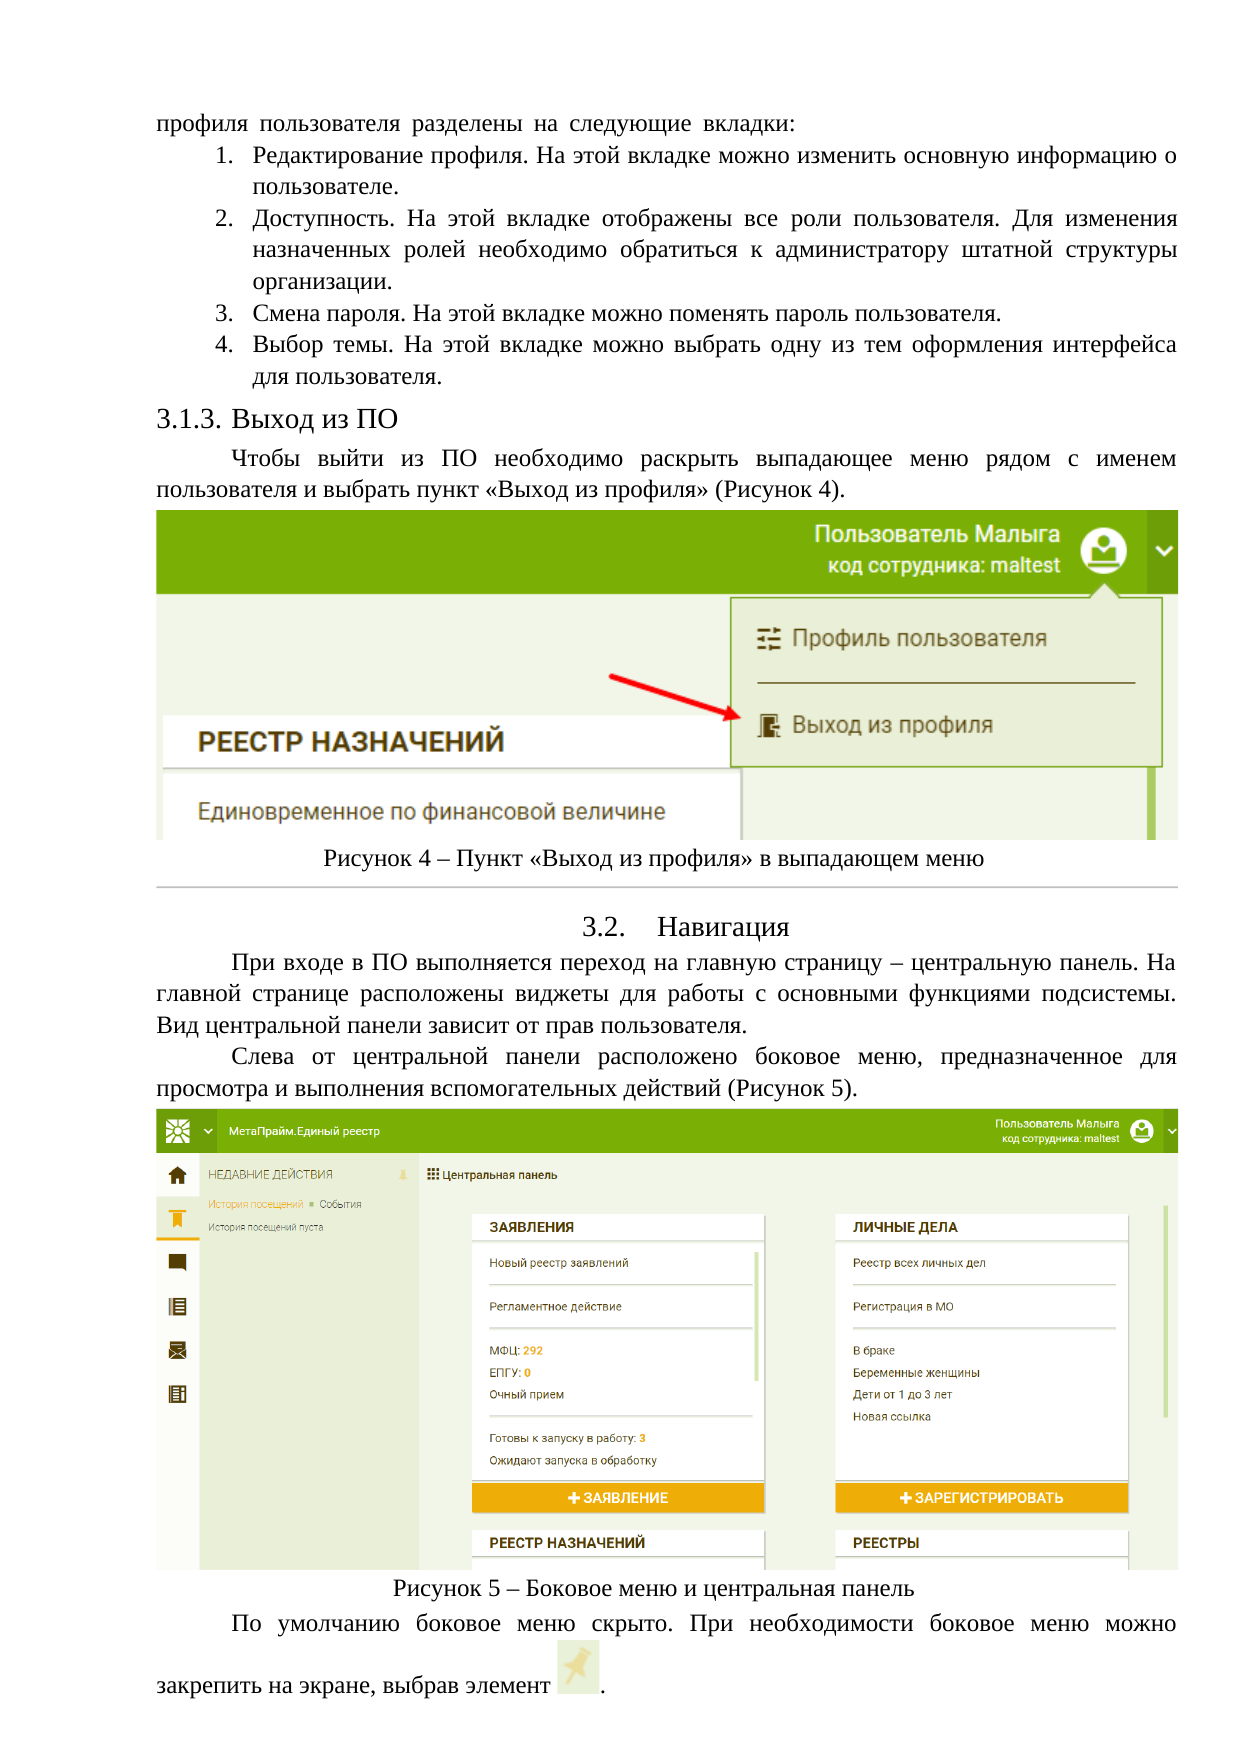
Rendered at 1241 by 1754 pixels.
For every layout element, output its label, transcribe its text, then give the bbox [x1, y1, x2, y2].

text При входе в ПО выполняется переход на главную страницу – центральную панель. На главной странице расположены виджеты для работы с основными функциями подсистемы. Вид центральной панели зависит от прав пользователя. [156, 947, 1178, 1038]
subtitle Выход из ПО [156, 401, 1178, 434]
text По умолчанию боковое меню скрыто. При необходимости боковое меню можно закрепить на экране, выбрав элемент . [156, 1608, 1178, 1698]
picture [557, 1640, 600, 1694]
text Рисунок 5 – Боковое меню и центральная панель [156, 1573, 1151, 1601]
list Выбор темы. На этой вкладке можно выбрать одну из тем оформления интерфейса для пользователя. [215, 329, 1178, 389]
picture [156, 510, 1179, 840]
text Рисунок 4 – Пункт «Выход из профиля» в выпадающем меню [156, 840, 1151, 871]
picture [156, 1108, 1179, 1570]
list Редактирование профиля. На этой вкладке можно изменить основную информацию о пользователе. [215, 140, 1178, 200]
text Чтобы выйти из ПО необходимо раскрыть выпадающее меню рядом с именем пользователя и выбрать пункт «Выход из профиля» (Рисунок 4). [156, 443, 1178, 503]
list Доступность. На этой вкладке отображены все роли пользователя. Для изменения назначенных ролей необходимо обратиться к администратору штатной структуры организации. [215, 203, 1178, 295]
subtitle Навигация [194, 909, 1178, 942]
text Слева от центральной панели расположено боковое меню, предназначенное для просмотра и выполнения вспомогательных действий (Рисунок 5). [156, 1041, 1178, 1102]
list Смена пароля. На этой вкладке можно поменять пароль пользователя. [215, 298, 1178, 326]
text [156, 108, 1178, 137]
